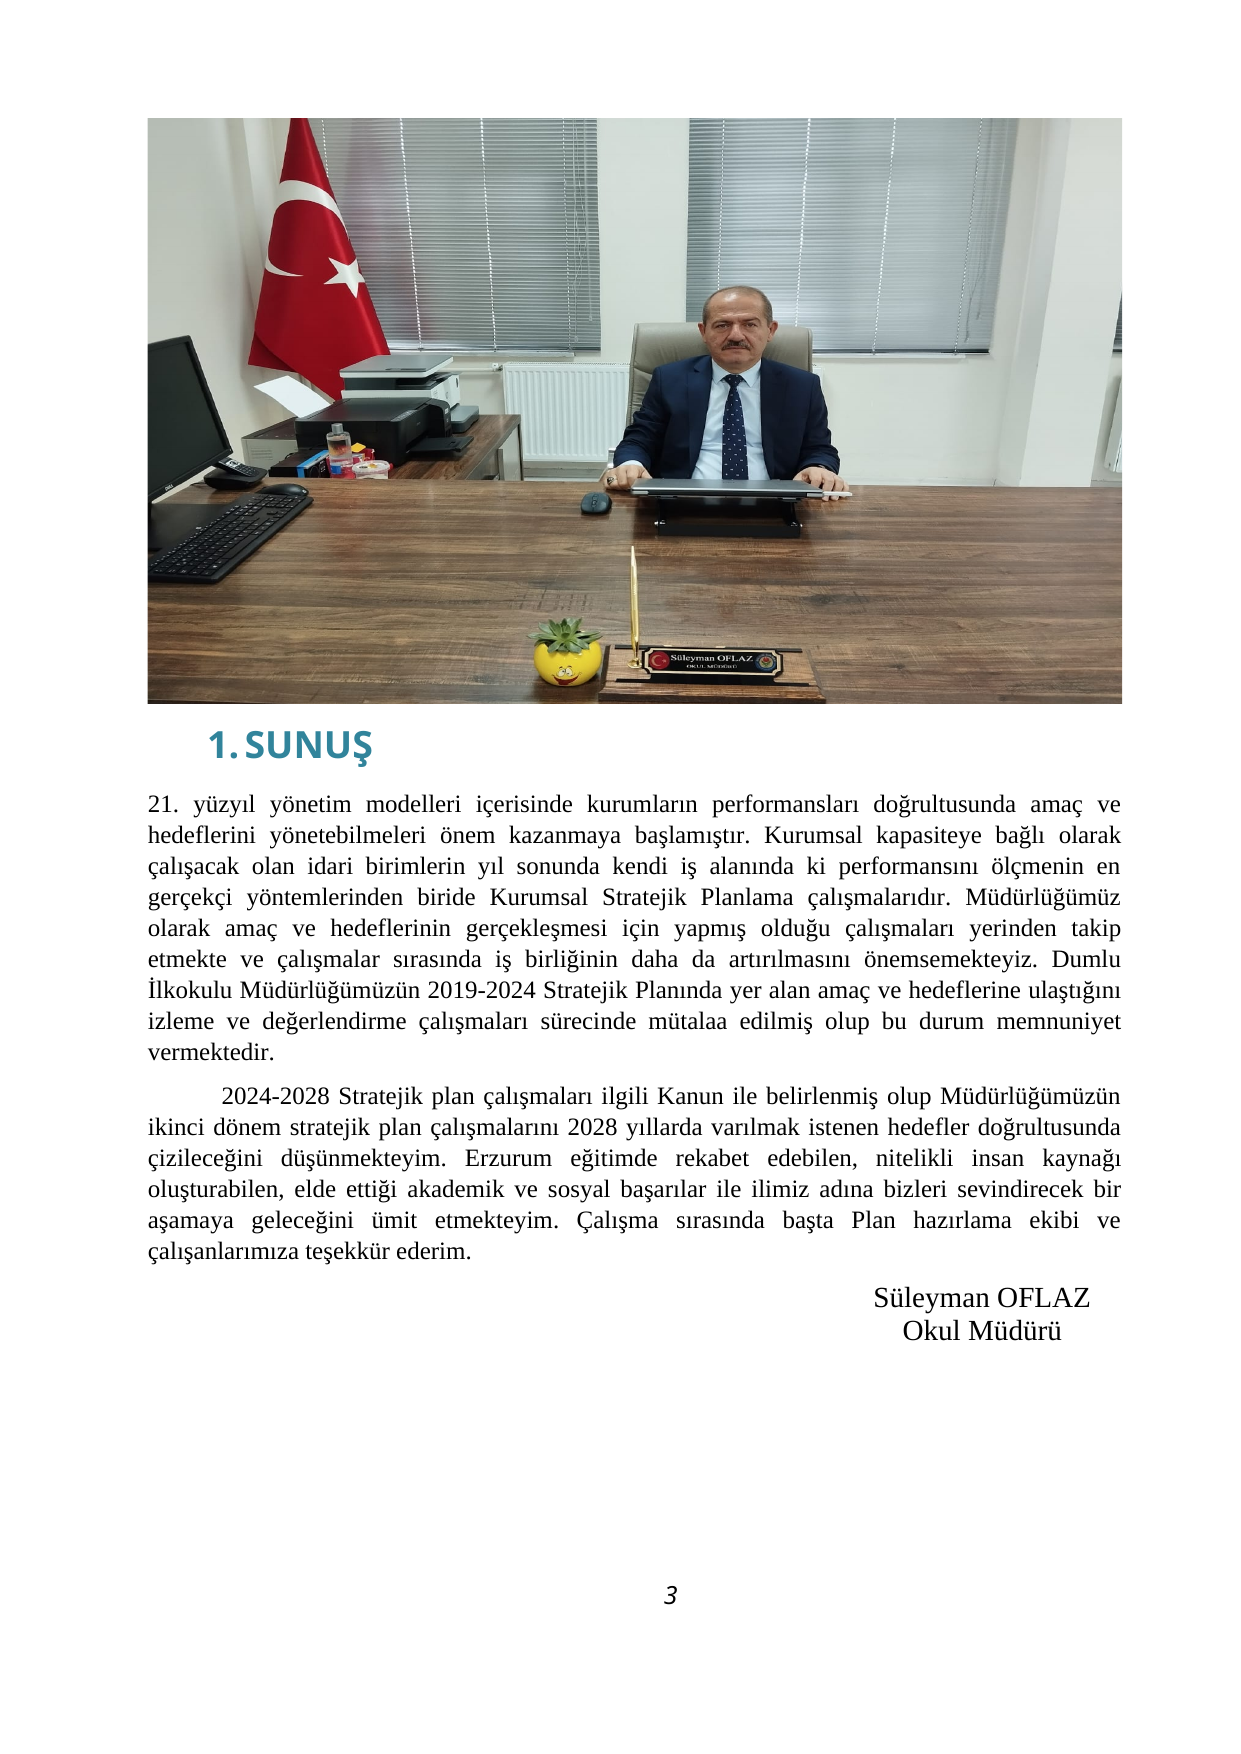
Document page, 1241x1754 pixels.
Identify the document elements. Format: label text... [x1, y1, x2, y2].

picture [147, 118, 1123, 704]
text Süleyman OFLAZ [148, 1280, 1122, 1313]
subtitle SUNUŞ [207, 718, 1122, 769]
text Okul Müdürü [148, 1313, 1122, 1347]
text 2024-2028 Stratejik plan çalışmaları ilgili Kanun ile belirlenmiş olup Müdürlüğümüzün ikinci dönem stratejik plan çalışmalarını 2028 yıllarda varılmak istenen hedefler doğrultusunda çizileceğini düşünmekteyim. Erzurum eğitimde rekabet edebilen, nitelikli insan kaynağı oluşturabilen, elde ettiği akademik ve sosyal başarılar ile ilimiz adına bizleri sevindirecek bir aşamaya geleceğini ümit etmekteyim. Çalışma sırasında başta Plan hazırlama ekibi ve çalışanlarımıza teşekkür ederim. [148, 1081, 1122, 1265]
text 3 [148, 1577, 1122, 1611]
text 21. yüzyıl yönetim modelleri içerisinde kurumların performansları doğrultusunda amaç ve hedeflerini yönetebilmeleri önem kazanmaya başlamıştır. Kurumsal kapasiteye bağlı olarak çalışacak olan idari birimlerin yıl sonunda kendi iş alanında ki performansını ölçmenin en gerçekçi yöntemlerinden biride Kurumsal Stratejik Planlama çalışmalarıdır. Müdürlüğümüz olarak amaç ve hedeflerinin gerçekleşmesi için yapmış olduğu çalışmaları yerinden takip etmekte ve çalışmalar sırasında iş birliğinin daha da artırılmasını önemsemekteyiz. Dumlu İlkokulu Müdürlüğümüzün 2019-2024 Stratejik Planında yer alan amaç ve hedeflerine ulaştığını izleme ve değerlendirme çalışmaları sürecinde mütalaa edilmiş olup bu durum memnuniyet vermektedir. [148, 789, 1122, 1066]
